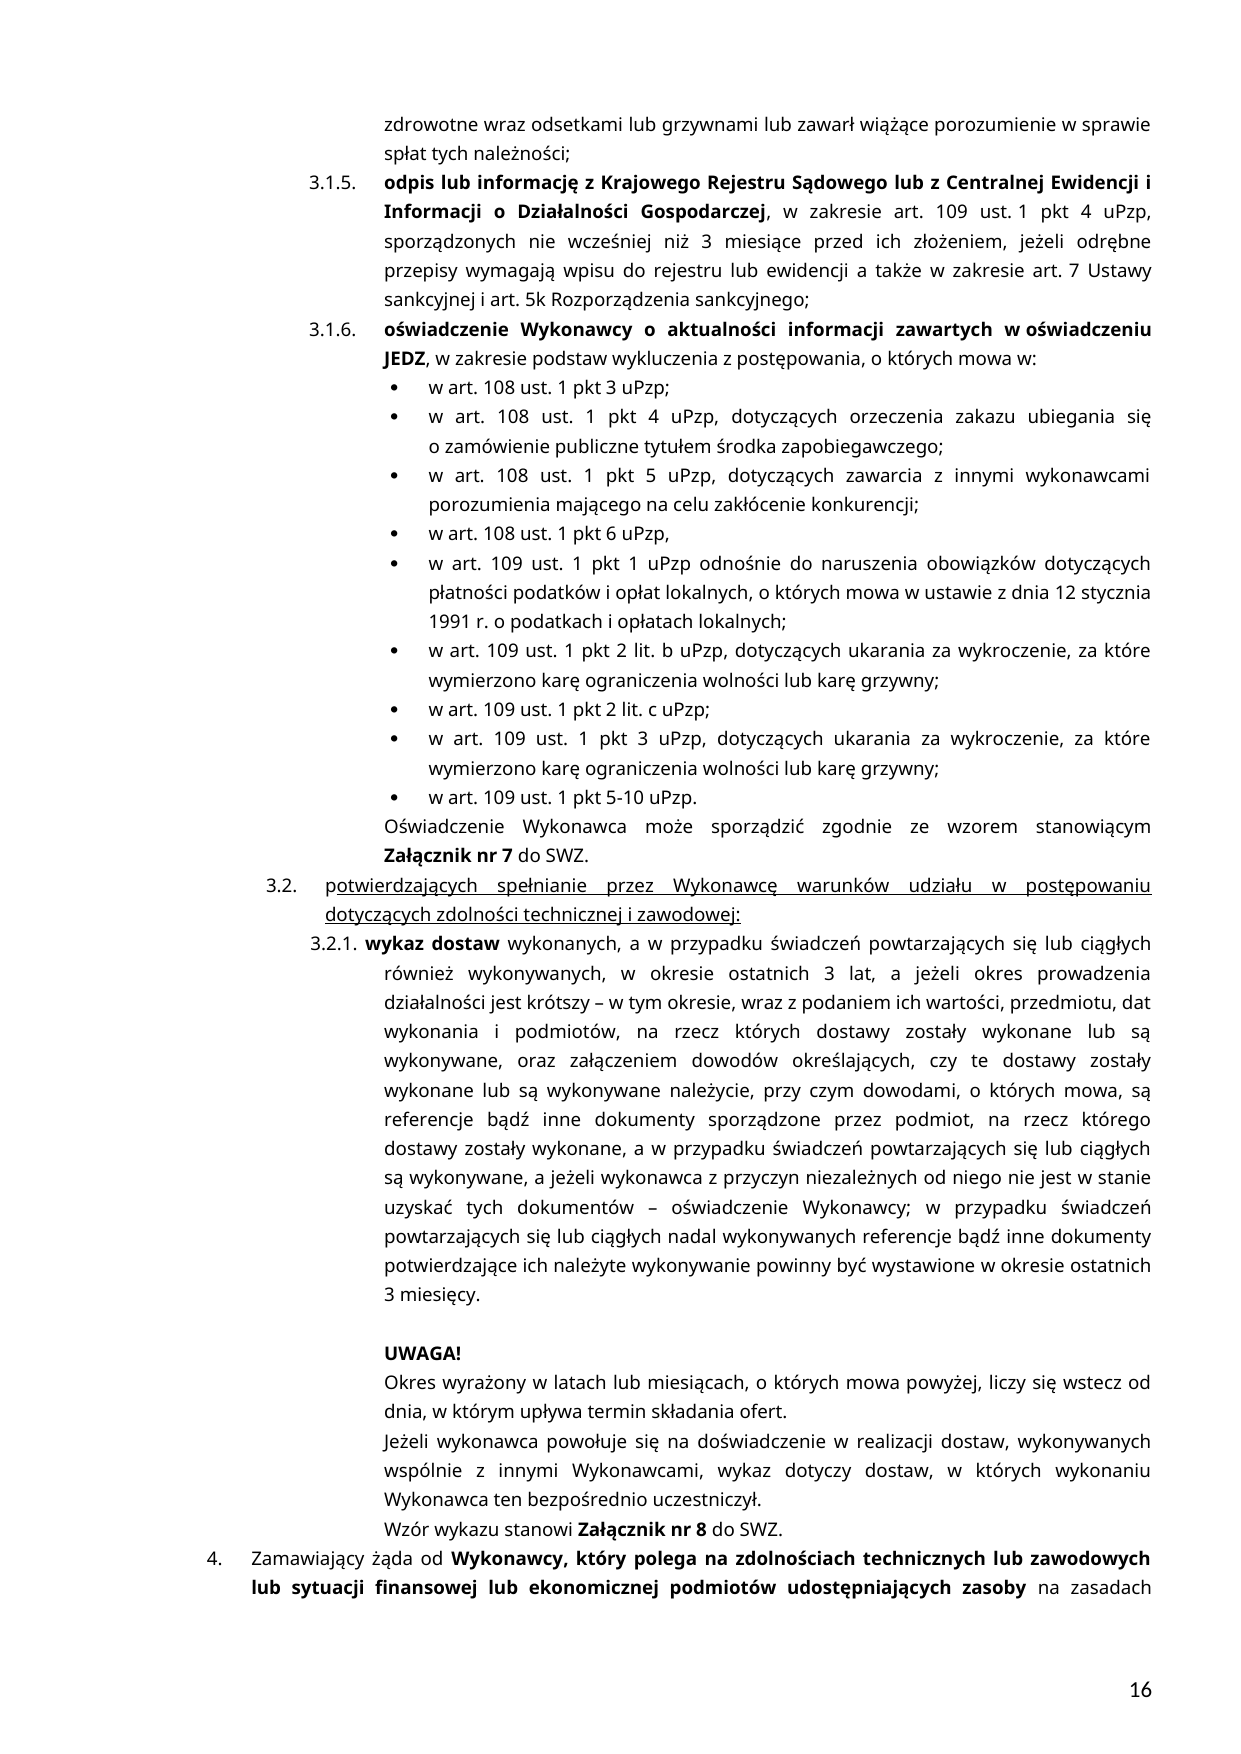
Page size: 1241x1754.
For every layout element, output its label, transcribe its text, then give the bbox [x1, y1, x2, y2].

text Oświadczenie Wykonawca może sporządzić zgodnie ze wzorem stanowiącym Załącznik nr 7 do SWZ. [310, 813, 1152, 868]
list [207, 1545, 1152, 1600]
text 3.2.1. wykaz dostaw wykonanych, a w przypadku świadczeń powtarzających się lub ciągłych również wykonywanych, w okresie ostatnich 3 lat, a jeżeli okres prowadzenia działalności jest krótszy – w tym okresie, wraz z podaniem ich wartości, przedmiotu, dat wykonania i podmiotów, na rzecz których dostawy zostały wykonane lub są wykonywane, oraz załączeniem dowodów określających, czy te dostawy zostały wykonane lub są wykonywane należycie, przy czym dowodami, o których mowa, są referencje bądź inne dokumenty sporządzone przez podmiot, na rzecz którego dostawy zostały wykonane, a w przypadku świadczeń powtarzających się lub ciągłych są wykonywane, a jeżeli wykonawca z przyczyn niezależnych od niego nie jest w stanie uzyskać tych dokumentów – oświadczenie Wykonawcy; w przypadku świadczeń powtarzających się lub ciągłych nadal wykonywanych referencje bądź inne dokumenty potwierdzające ich należyte wykonywanie powinny być wystawione w okresie ostatnich 3 miesięcy. [310, 931, 1152, 1307]
list w art. 108 ust. 1 pkt 6 uPzp, [391, 521, 1152, 546]
list w art. 109 ust. 1 pkt 1 uPzp odnośnie do naruszenia obowiązków dotyczących płatności podatków i opłat lokalnych, o których mowa w ustawie z dnia 12 stycznia 1991 r. o podatkach i opłatach lokalnych; [391, 550, 1152, 634]
list w art. 109 ust. 1 pkt 3 uPzp, dotyczących ukarania za wykroczenie, za które wymierzono karę ograniczenia wolności lub karę grzywny; [391, 726, 1152, 780]
list w art. 109 ust. 1 pkt 2 lit. b uPzp, dotyczących ukarania za wykroczenie, za które wymierzono karę ograniczenia wolności lub karę grzywny; [391, 638, 1152, 693]
list w art. 108 ust. 1 pkt 3 uPzp; [391, 374, 1152, 400]
list w art. 108 ust. 1 pkt 4 uPzp, dotyczących orzeczenia zakazu ubiegania się o zamówienie publiczne tytułem środka zapobiegawczego; [391, 404, 1152, 458]
text Jeżeli wykonawca powołuje się na doświadczenie w realizacji dostaw, wykonywanych wspólnie z innymi Wykonawcami, wykaz dotyczy dostaw, w których wykonaniu Wykonawca ten bezpośrednio uczestniczył. [384, 1428, 1152, 1512]
list w art. 109 ust. 1 pkt 2 lit. c uPzp; [391, 696, 1152, 722]
list odpis lub informację z Krajowego Rejestru Sądowego lub z Centralnej Ewidencji i Informacji o Działalności Gospodarczej, w zakresie art. 109 ust. 1 pkt 4 uPzp, sporządzonych nie wcześniej niż 3 miesiące przed ich złożeniem, jeżeli odrębne przepisy wymagają wpisu do rejestru lub ewidencji a także w zakresie art. 7 Ustawy sankcyjnej i art. 5k Rozporządzenia sankcyjnego; [309, 169, 1152, 312]
list oświadczenie Wykonawcy o aktualności informacji zawartych w oświadczeniu JEDZ, w zakresie podstaw wykluczenia z postępowania, o których mowa w: [309, 316, 1152, 371]
list Wzór wykazu stanowi Załącznik nr 8 do SWZ. [384, 1516, 1152, 1541]
list potwierdzających spełnianie przez Wykonawcę warunków udziału w postępowaniu dotyczących zdolności technicznej i zawodowej: [266, 872, 1152, 927]
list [309, 111, 1152, 166]
text UWAGA! [384, 1340, 1152, 1366]
list w art. 109 ust. 1 pkt 5-10 uPzp. [391, 784, 1152, 810]
list w art. 108 ust. 1 pkt 5 uPzp, dotyczących zawarcia z innymi wykonawcami porozumienia mającego na celu zakłócenie konkurencji; [391, 462, 1152, 517]
text Okres wyrażony w latach lub miesiącach, o których mowa powyżej, liczy się wstecz od dnia, w którym upływa termin składania ofert. [384, 1369, 1152, 1424]
